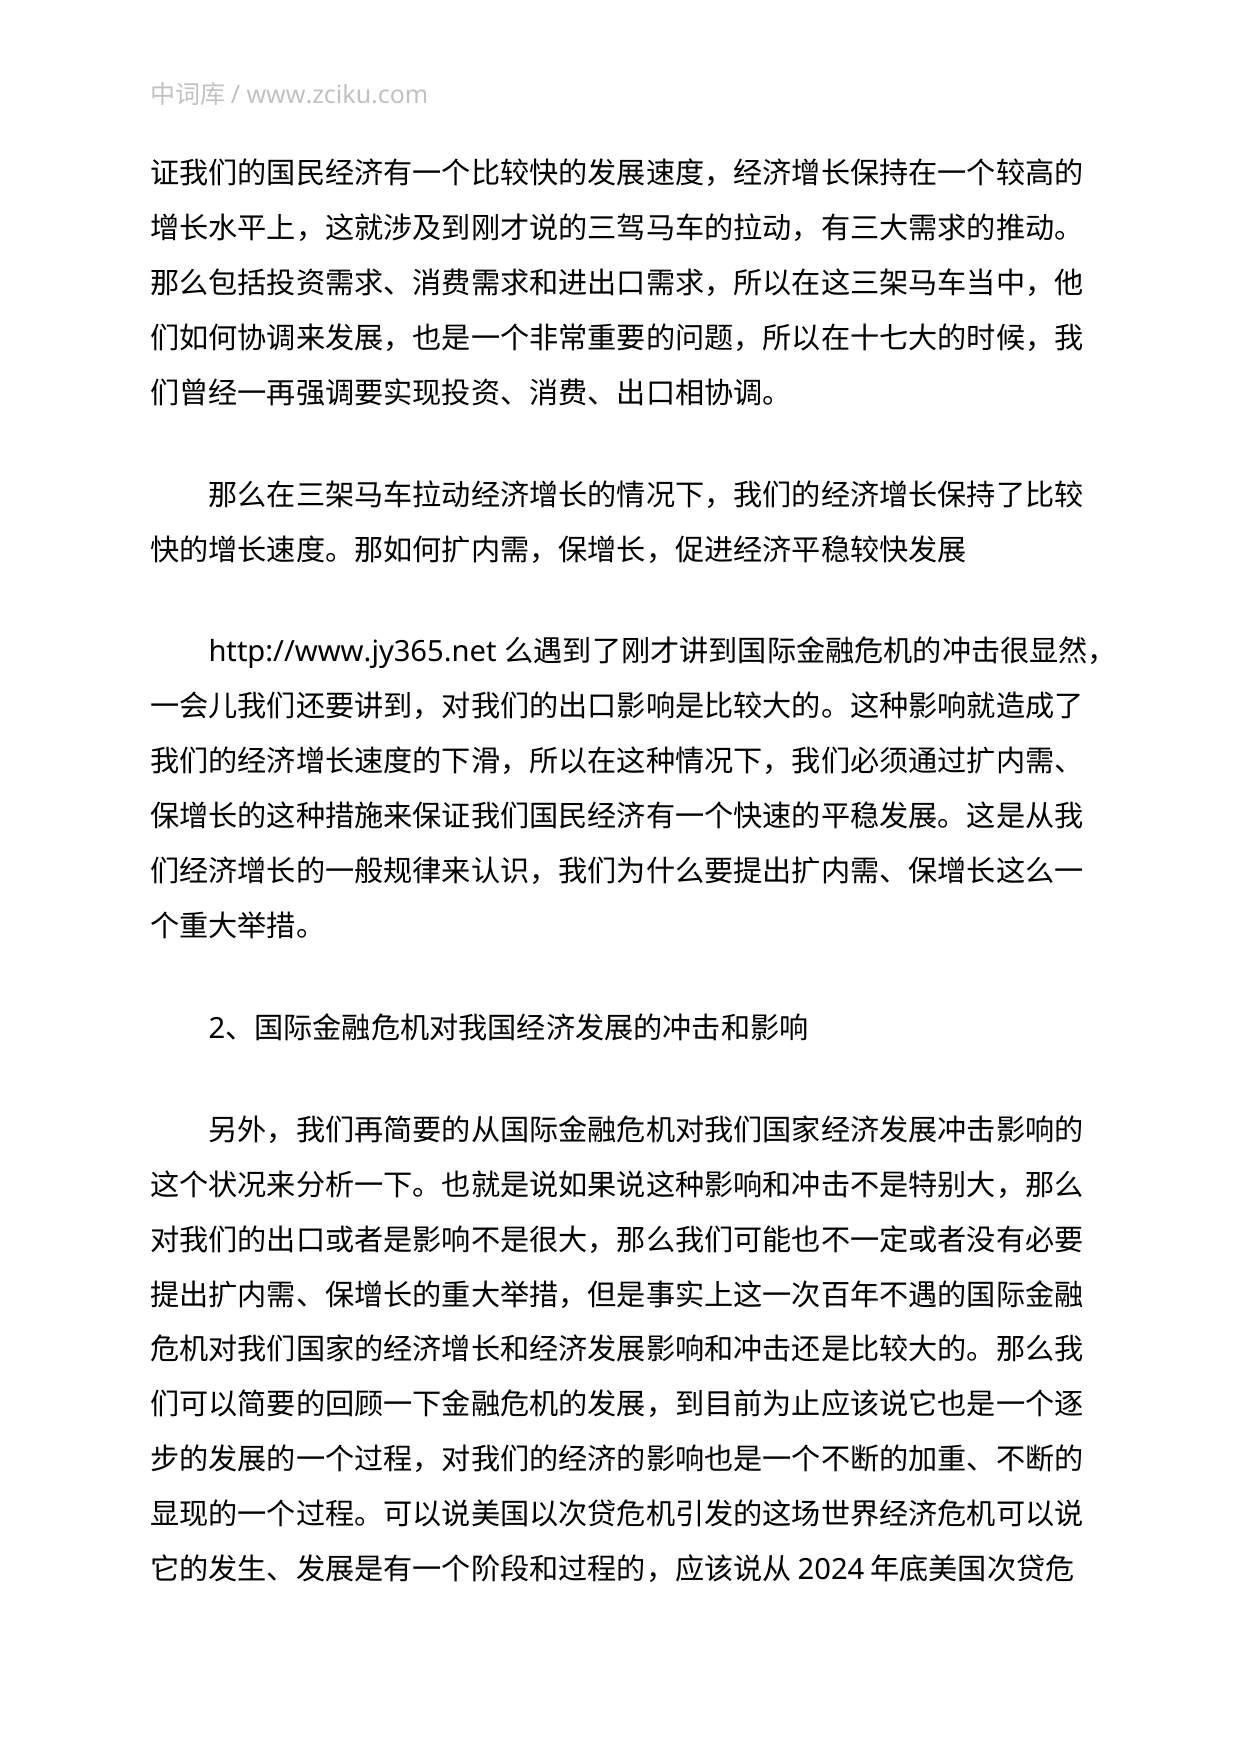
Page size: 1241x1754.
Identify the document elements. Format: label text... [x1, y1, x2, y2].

text 那么在三架马车拉动经济增长的情况下，我们的经济增长保持了比较快的增长速度。那如何扩内需，保增长，促进经济平稳较快发展 [150, 471, 1090, 568]
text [150, 1106, 1090, 1588]
text http://www.jy365.net 么遇到了刚才讲到国际金融危机的冲击很显然，一会儿我们还要讲到，对我们的出口影响是比较大的。这种影响就造成了我们的经济增长速度的下滑，所以在这种情况下，我们必须通过扩内需、保增长的这种措施来保证我们国民经济有一个快速的平稳发展。这是从我们经济增长的一般规律来认识，我们为什么要提出扩内需、保增长这么一个重大举措。 [150, 628, 1090, 945]
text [150, 150, 1090, 412]
text 2、国际金融危机对我国经济发展的冲击和影响 [150, 1004, 1090, 1047]
